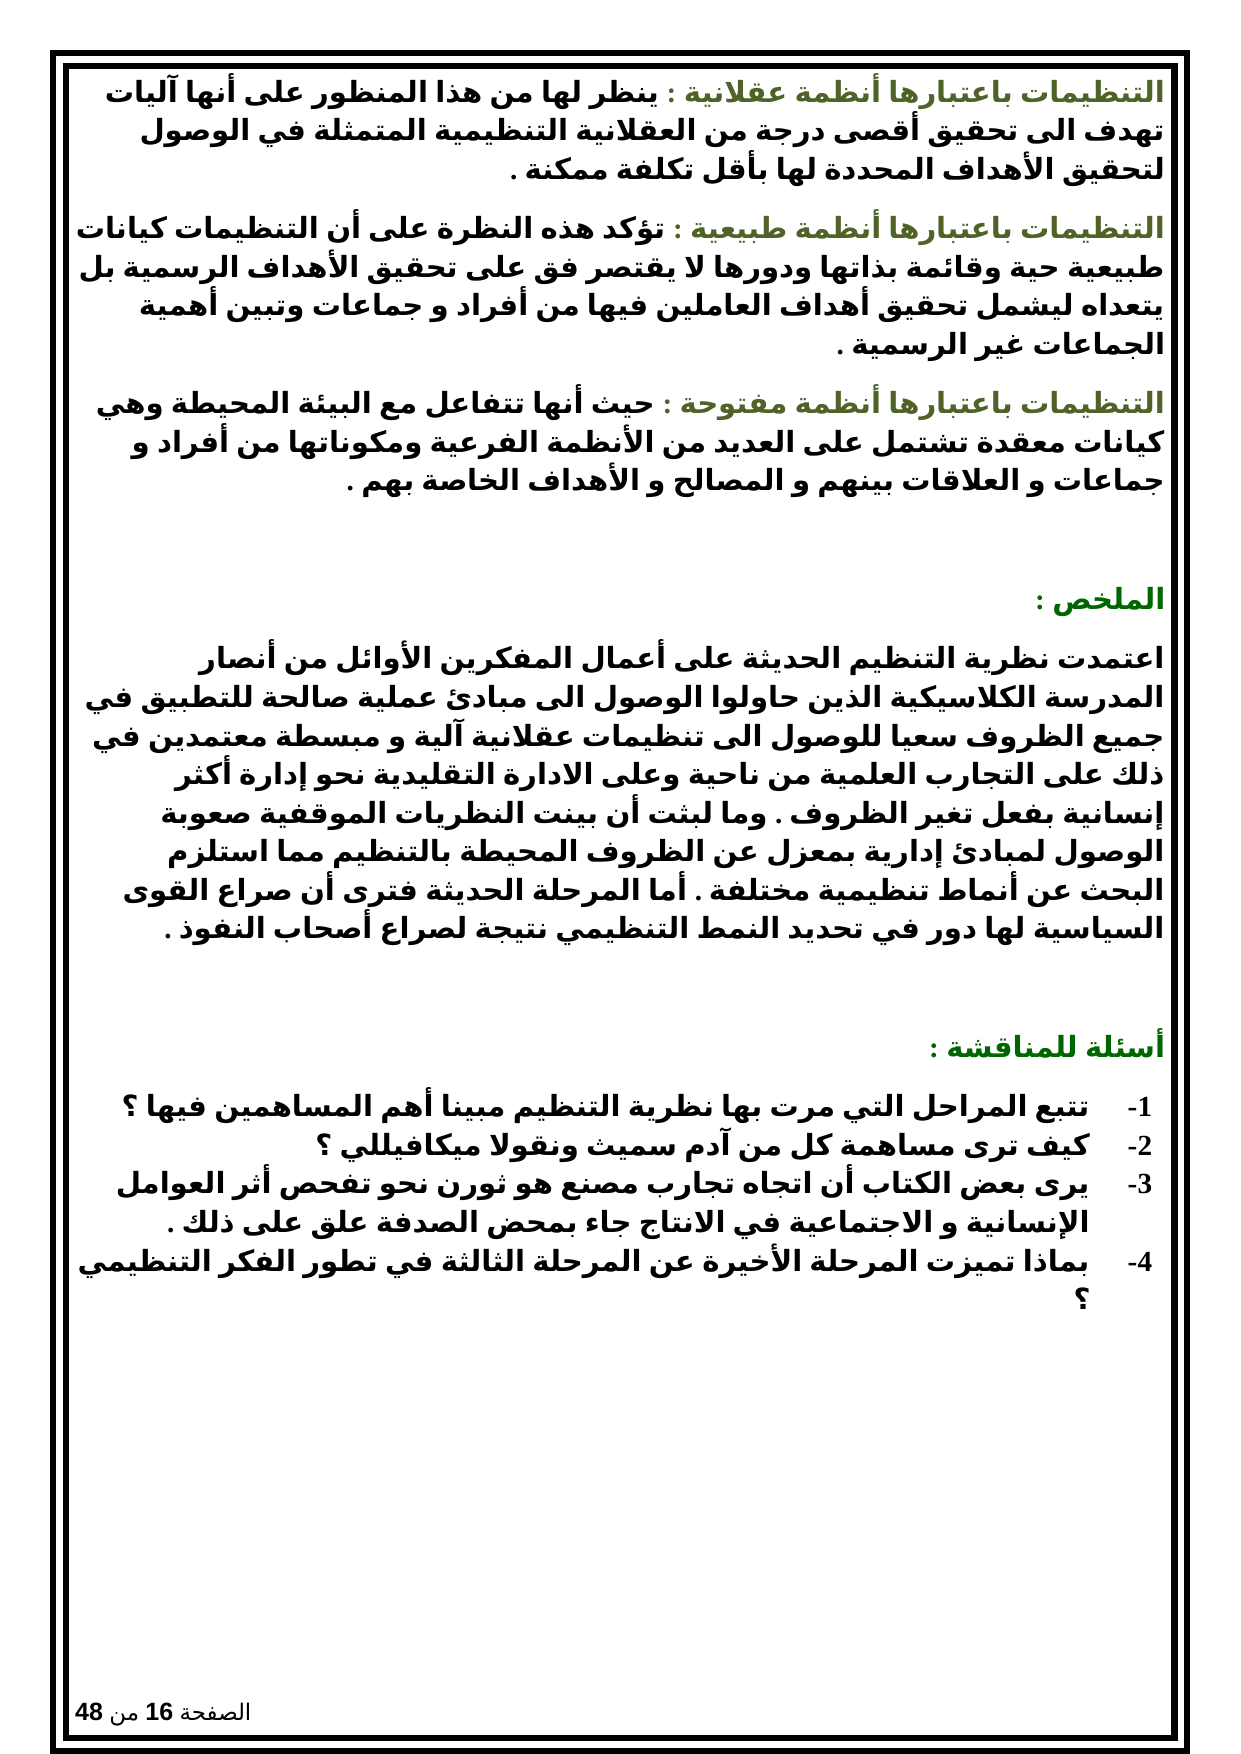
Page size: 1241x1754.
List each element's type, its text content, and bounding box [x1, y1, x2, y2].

text التنظيمات باعتبارها أنظمة مفتوحة : حيث أنها تتفاعل مع البيئة المحيطة وهي كيانات معقدة تشتمل على العديد من الأنظمة الفرعية ومكوناتها من أفراد و جماعات و العلاقات بينهم و المصالح و الأهداف الخاصة بهم . [75, 386, 1165, 497]
text التنظيمات باعتبارها أنظمة عقلانية : ينظر لها من هذا المنظور على أنها آليات تهدف الى تحقيق أقصى درجة من العقلانية التنظيمية المتمثلة في الوصول لتحقيق الأهداف المحددة لها بأقل تكلفة ممكنة . [75, 75, 1165, 186]
text التنظيمات باعتبارها أنظمة طبيعية : تؤكد هذه النظرة على أن التنظيمات كيانات طبيعية حية وقائمة بذاتها ودورها لا يقتصر فق على تحقيق الأهداف الرسمية بل يتعداه ليشمل تحقيق أهداف العاملين فيها من أفراد و جماعات وتبين أهمية الجماعات غير الرسمية . [75, 211, 1165, 361]
text اعتمدت نظرية التنظيم الحديثة على أعمال المفكرين الأوائل من أنصار المدرسة الكلاسيكية الذين حاولوا الوصول الى مبادئ عملية صالحة للتطبيق في جميع الظروف سعيا للوصول الى تنظيمات عقلانية آلية و مبسطة معتمدين في ذلك على التجارب العلمية من ناحية وعلى الادارة التقليدية نحو إدارة أكثر إنسانية بفعل تغير الظروف . وما لبثت أن بينت النظريات الموقفية صعوبة الوصول لمبادئ إدارية بمعزل عن الظروف المحيطة بالتنظيم مما استلزم البحث عن أنماط تنظيمية مختلفة . أما المرحلة الحديثة فترى أن صراع القوى السياسية لها دور في تحديد النمط التنظيمي نتيجة لصراع أصحاب النفوذ . [75, 642, 1165, 945]
list بماذا تميزت المرحلة الأخيرة عن المرحلة الثالثة في تطور الفكر التنظيمي ؟ [75, 1244, 1128, 1316]
text الملخص : [75, 582, 1165, 616]
text أسئلة للمناقشة : [75, 1030, 1165, 1064]
list تتبع المراحل التي مرت بها نظرية التنظيم مبينا أهم المساهمين فيها ؟ [75, 1089, 1128, 1123]
list يرى بعض الكتاب أن اتجاه تجارب مصنع هو ثورن نحو تفحص أثر العوامل الإنسانية و الاجتماعية في الانتاج جاء بمحض الصدفة علق على ذلك . [75, 1167, 1128, 1239]
list كيف ترى مساهمة كل من آدم سميث ونقولا ميكافيللي ؟ [75, 1128, 1128, 1162]
